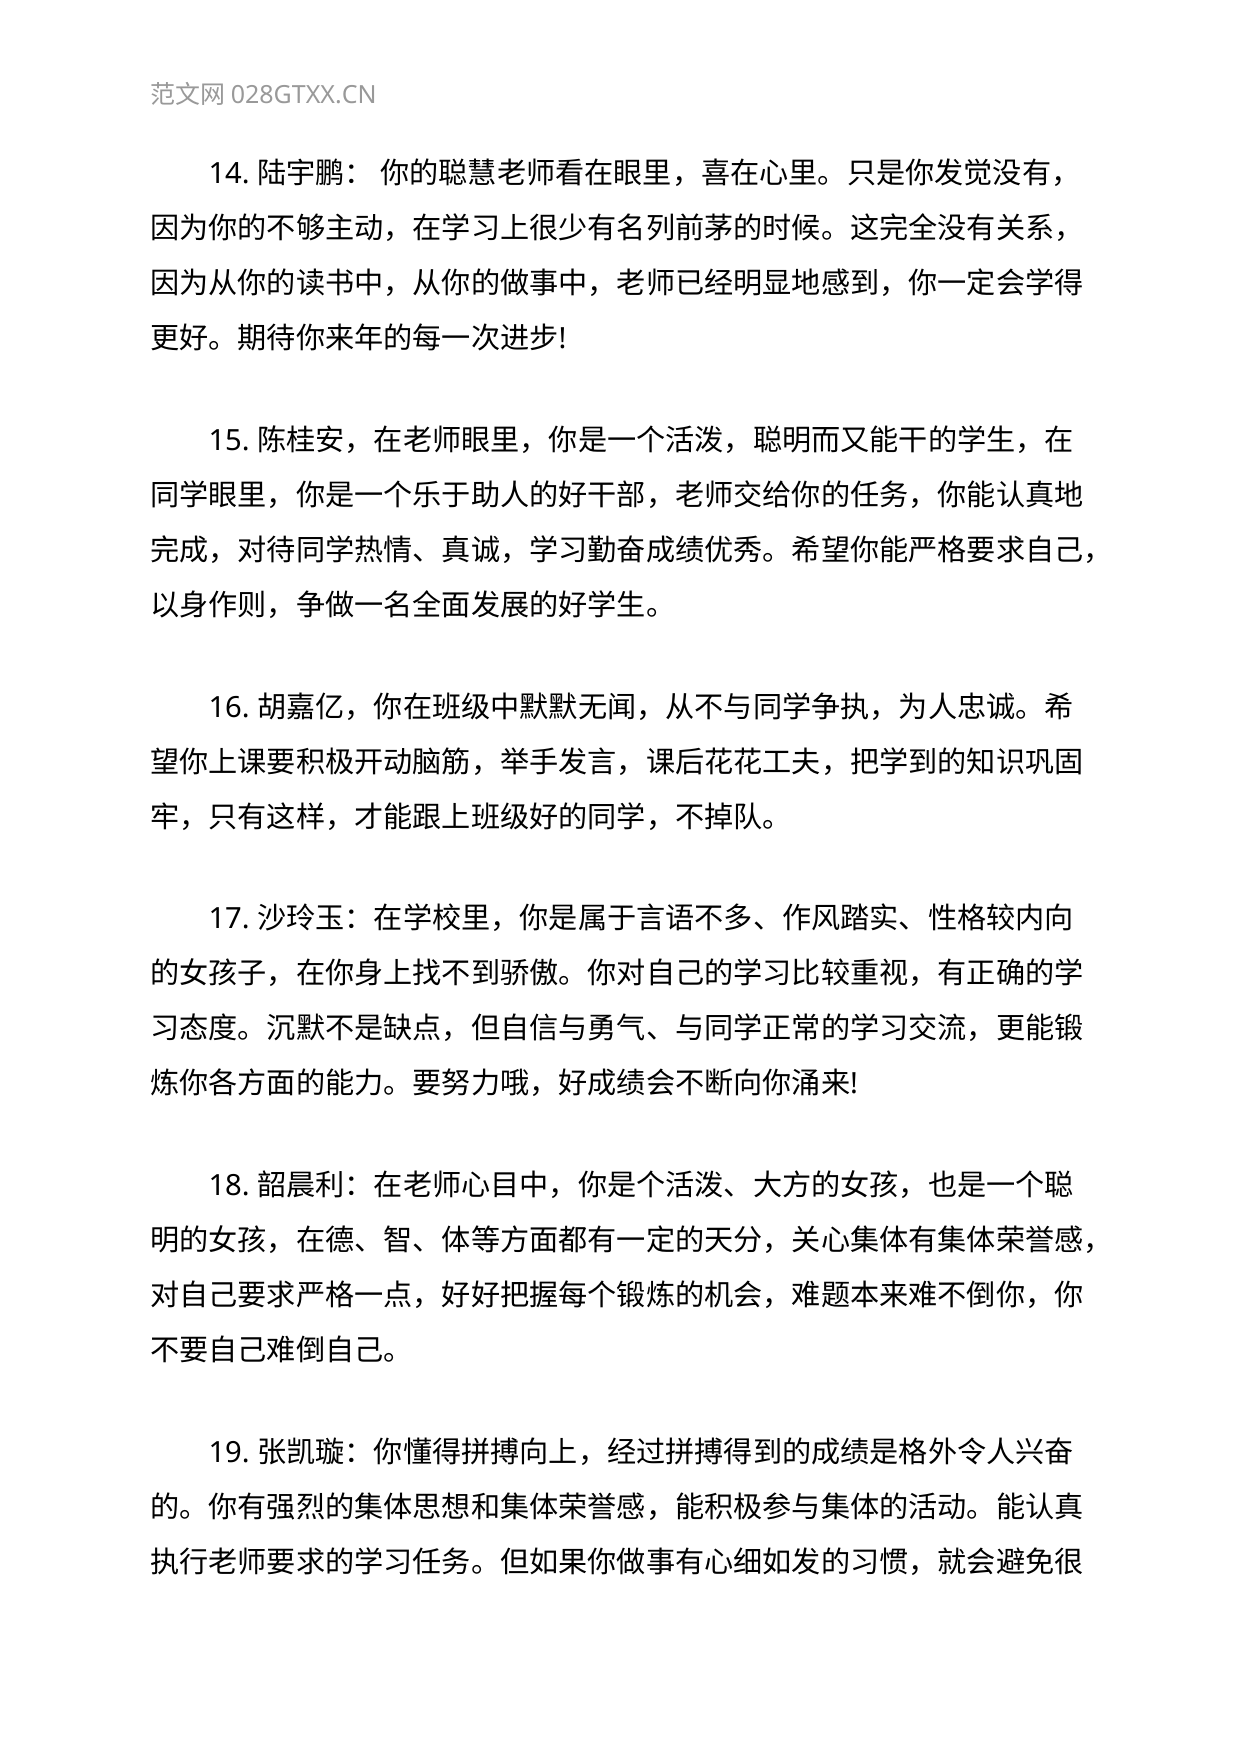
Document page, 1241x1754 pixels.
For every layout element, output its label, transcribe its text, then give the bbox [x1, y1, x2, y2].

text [150, 1428, 1090, 1581]
text 18. 韶晨利：在老师心目中，你是个活泼、大方的女孩，也是一个聪明的女孩，在德、智、体等方面都有一定的天分，关心集体有集体荣誉感，对自己要求严格一点，好好把握每个锻炼的机会，难题本来难不倒你，你不要自己难倒自己。 [150, 1162, 1090, 1369]
text 15. 陈桂安，在老师眼里，你是一个活泼，聪明而又能干的学生，在同学眼里，你是一个乐于助人的好干部，老师交给你的任务，你能认真地完成，对待同学热情、真诚，学习勤奋成绩优秀。希望你能严格要求自己，以身作则，争做一名全面发展的好学生。 [150, 417, 1090, 624]
text 17. 沙玲玉：在学校里，你是属于言语不多、作风踏实、性格较内向的女孩子，在你身上找不到骄傲。你对自己的学习比较重视，有正确的学习态度。沉默不是缺点，但自信与勇气、与同学正常的学习交流，更能锻炼你各方面的能力。要努力哦，好成绩会不断向你涌来! [150, 895, 1090, 1102]
text 14. 陆宇鹏： 你的聪慧老师看在眼里，喜在心里。只是你发觉没有，因为你的不够主动，在学习上很少有名列前茅的时候。这完全没有关系，因为从你的读书中，从你的做事中，老师已经明显地感到，你一定会学得更好。期待你来年的每一次进步! [150, 150, 1090, 357]
text 16. 胡嘉亿，你在班级中默默无闻，从不与同学争执，为人忠诚。希望你上课要积极开动脑筋，举手发言，课后花花工夫，把学到的知识巩固牢，只有这样，才能跟上班级好的同学，不掉队。 [150, 683, 1090, 836]
